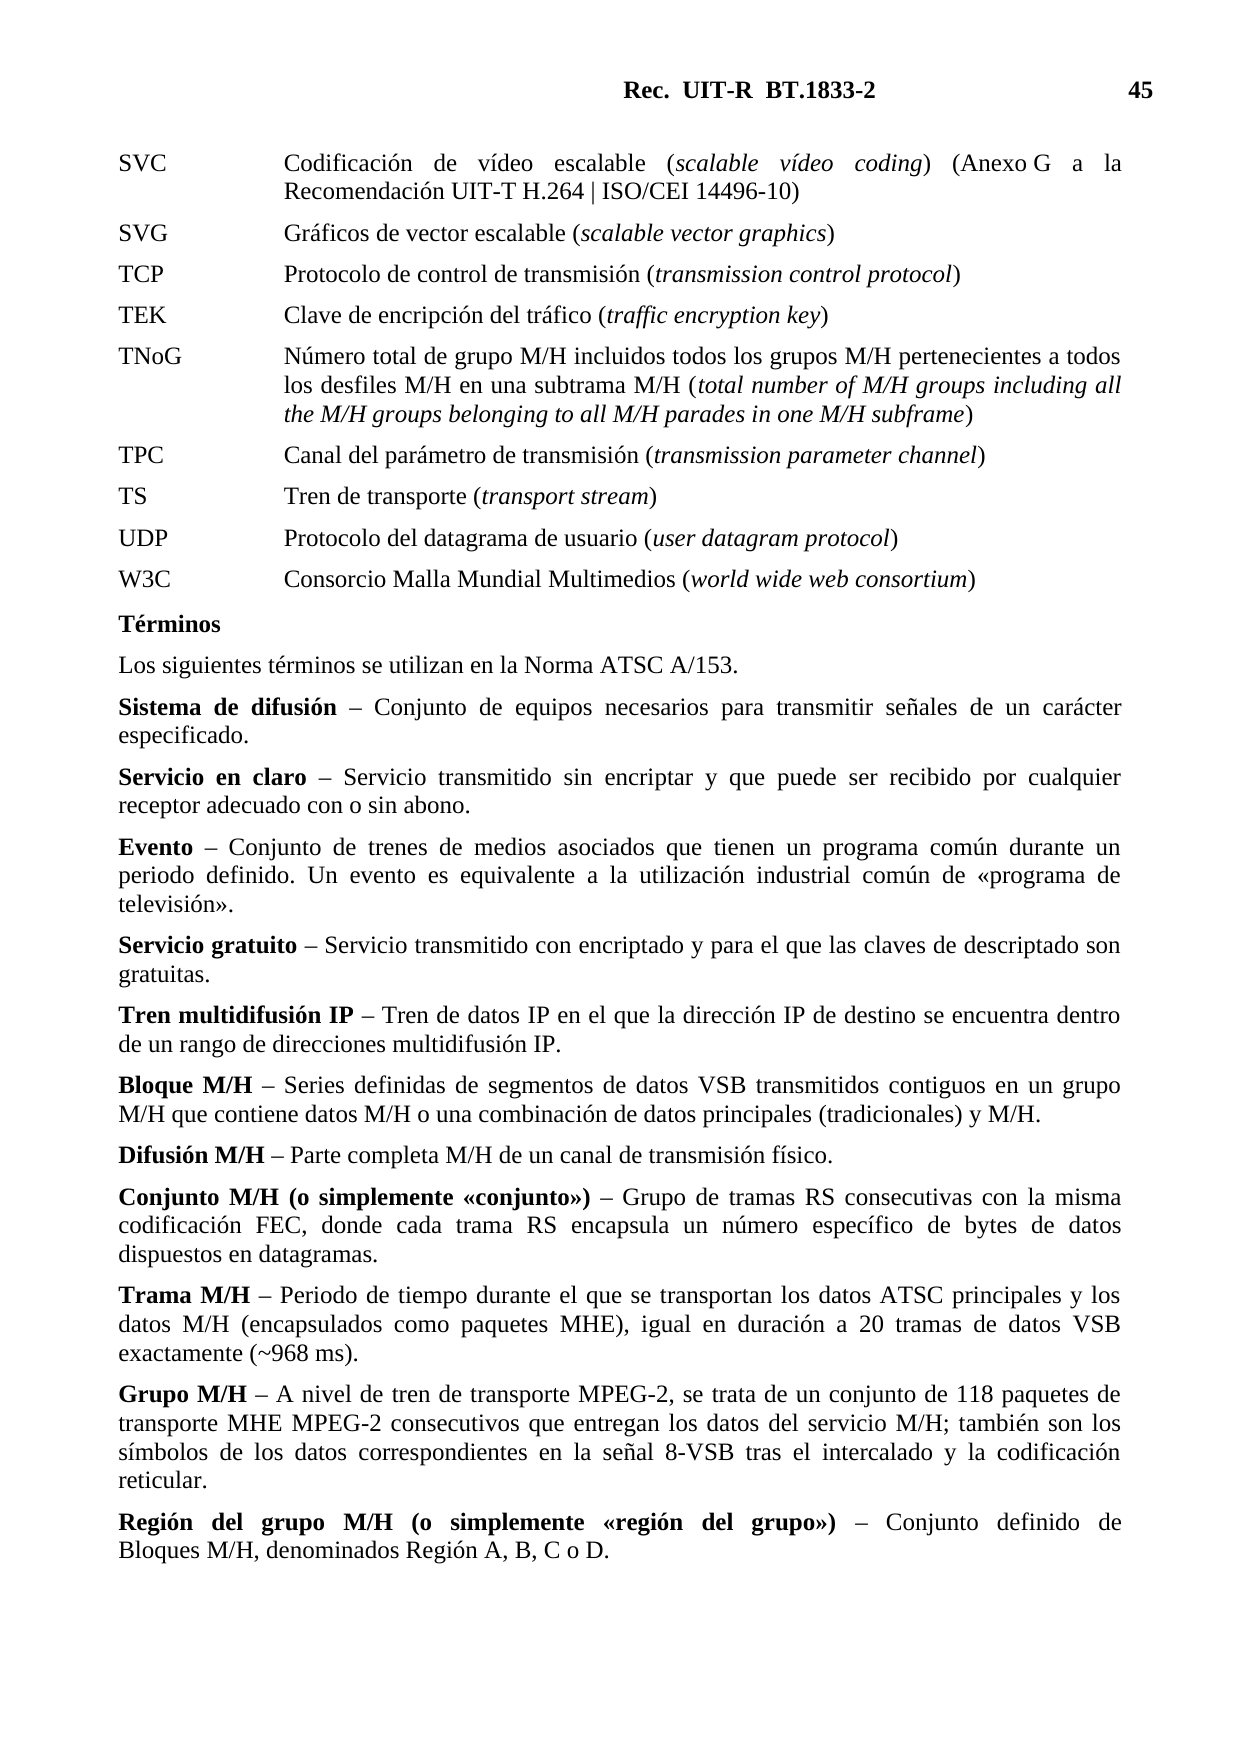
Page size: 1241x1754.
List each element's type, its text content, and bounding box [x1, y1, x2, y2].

text Conjunto M/H (o simplemente «conjunto») – Grupo de tramas RS consecutivas con la misma codificación FEC, donde cada trama RS encapsula un número específico de bytes de datos dispuestos en datagramas. [118, 1182, 1122, 1268]
subtitle Términos [118, 609, 1122, 638]
text Sistema de difusión – Conjunto de equipos necesarios para transmitir señales de un carácter especificado. [118, 692, 1122, 749]
text Grupo M/H – A nivel de tren de transporte MPEG-2, se trata de un conjunto de 118 paquetes de transporte MHE MPEG-2 consecutivos que entregan los datos del servicio M/H; también son los símbolos de los datos correspondientes en la señal 8-VSB tras el intercalado y la codificación reticular. [118, 1379, 1122, 1494]
text UDP Protocolo del datagrama de usuario (user datagram protocol) [118, 523, 1122, 551]
text SVC Codificación de vídeo escalable (scalable vídeo coding) (Anexo G a la Recomendación UIT-T H.264 | ISO/CEI 14496-10) [118, 148, 1122, 205]
text Trama M/H – Periodo de tiempo durante el que se transportan los datos ATSC principales y los datos M/H (encapsulados como paquetes MHE), igual en duración a 20 tramas de datos VSB exactamente (~968 ms). [118, 1281, 1122, 1367]
text Bloque M/H – Series definidas de segmentos de datos VSB transmitidos contiguos en un grupo M/H que contiene datos M/H o una combinación de datos principales (tradicionales) y M/H. [118, 1071, 1122, 1128]
text TEK Clave de encripción del tráfico (traffic encryption key) [118, 300, 1122, 329]
text Difusión M/H – Parte completa M/H de un canal de transmisión físico. [118, 1141, 1122, 1169]
text TCP Protocolo de control de transmisión (transmission control protocol) [118, 259, 1122, 288]
text TNoG Número total de grupo M/H incluidos todos los grupos M/H pertenecientes a todos los desfiles M/H en una subtrama M/H (total number of M/H groups including all the M/H groups belonging to all M/H parades in one M/H subframe) [118, 341, 1122, 428]
text Los siguientes términos se utilizan en la Norma ATSC A/153. [118, 651, 1122, 679]
text Servicio gratuito – Servicio transmitido con encriptado y para el que las claves de descriptado son gratuitas. [118, 931, 1122, 988]
text Región del grupo M/H (o simplemente «región del grupo») – Conjunto definido de Bloques M/H, denominados Región A, B, C o D. [118, 1507, 1122, 1564]
text Servicio en claro – Servicio transmitido sin encriptar y que puede ser recibido por cualquier receptor adecuado con o sin abono. [118, 762, 1122, 819]
text W3C Consorcio Malla Mundial Multimedios (world wide web consortium) [118, 564, 1122, 593]
text TPC Canal del parámetro de transmisión (transmission parameter channel) [118, 440, 1122, 469]
text SVG Gráficos de vector escalable (scalable vector graphics) [118, 218, 1122, 246]
text Tren multidifusión IP – Tren de datos IP en el que la dirección IP de destino se encuentra dentro de un rango de direcciones multidifusión IP. [118, 1001, 1122, 1058]
text TS Tren de transporte (transport stream) [118, 481, 1122, 510]
text Evento – Conjunto de trenes de medios asociados que tienen un programa común durante un periodo definido. Un evento es equivalente a la utilización industrial común de «programa de televisión». [118, 832, 1122, 918]
